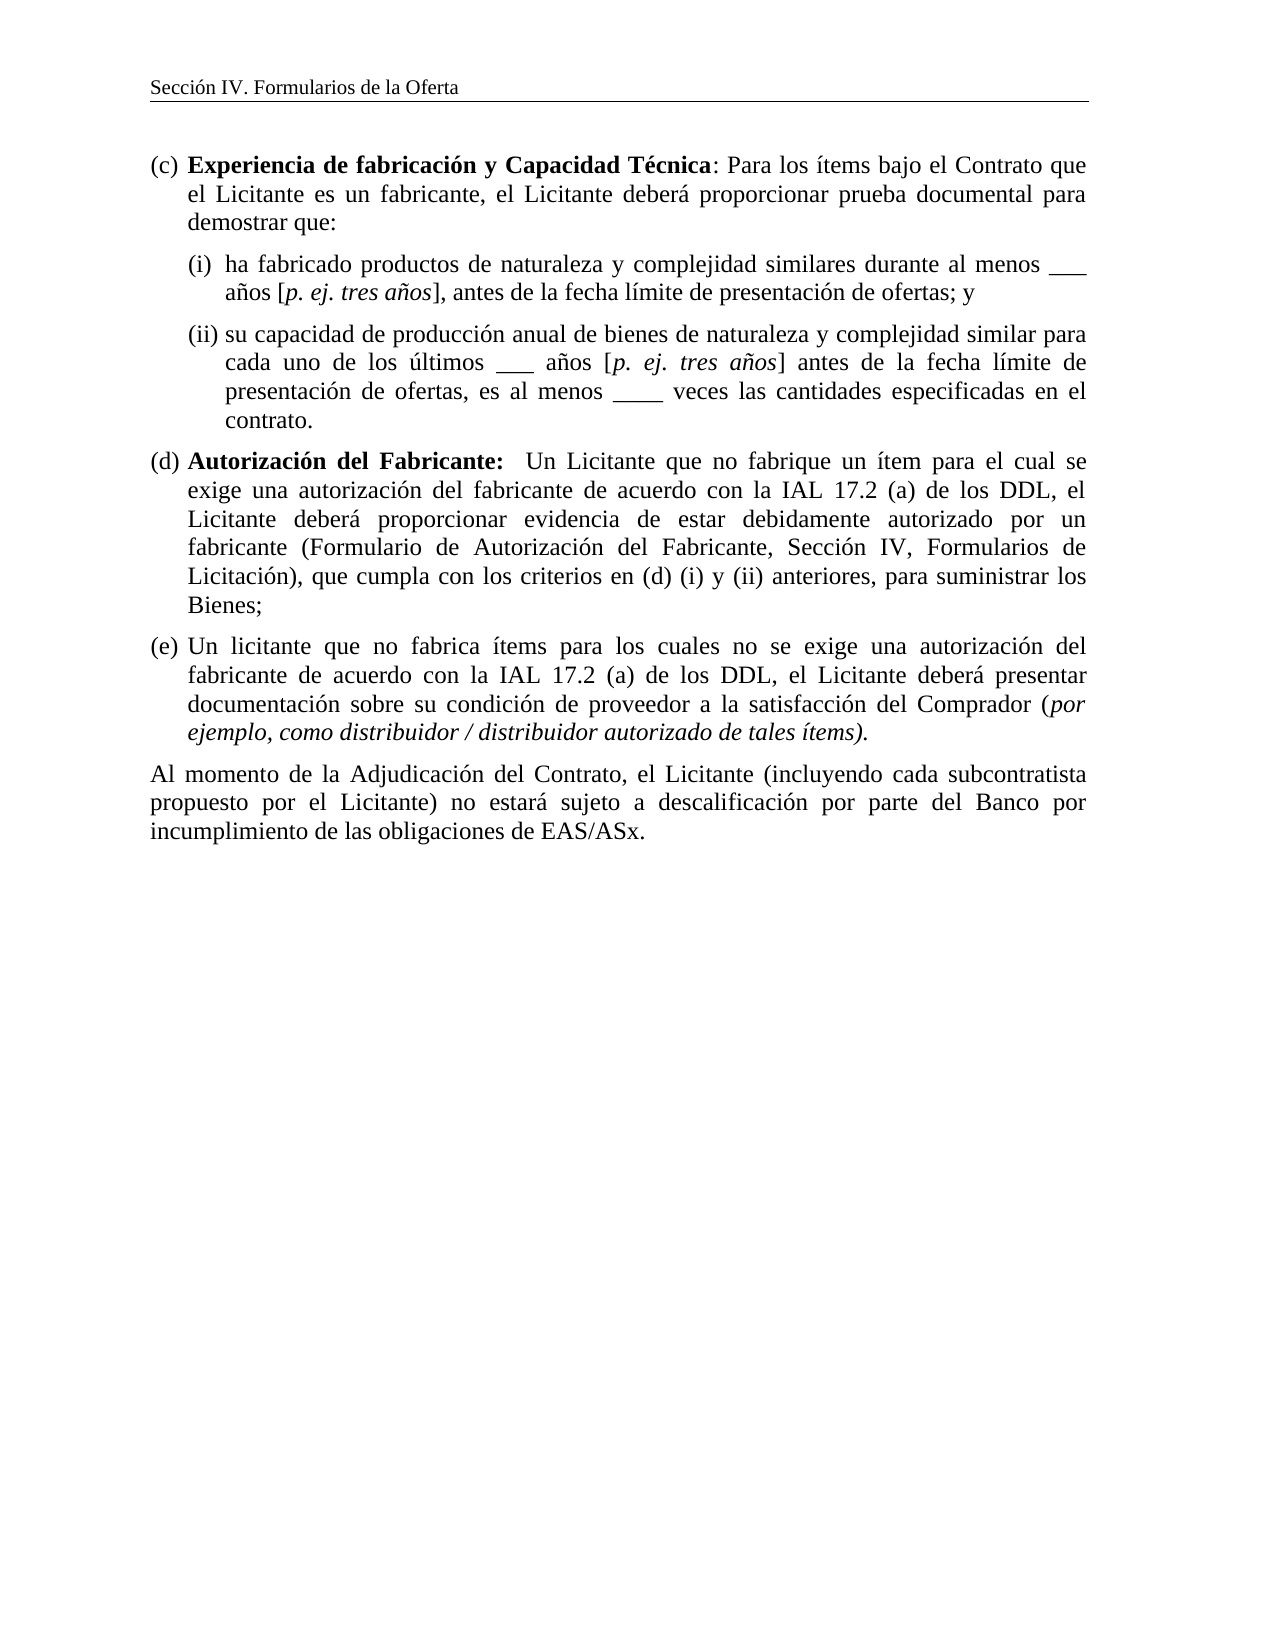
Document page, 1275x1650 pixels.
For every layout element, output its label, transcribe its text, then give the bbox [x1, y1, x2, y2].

list Experiencia de fabricación y Capacidad Técnica: Para los ítems bajo el Contrato que el Licitante es un fabricante, el Licitante deberá proporcionar prueba documental para demostrar que: [150, 150, 1087, 236]
list su capacidad de producción anual de bienes de naturaleza y complejidad similar para cada uno de los últimos ___ años [p. ej. tres años] antes de la fecha límite de presentación de ofertas, es al menos ____ veces las cantidades especificadas en el contrato. [188, 319, 1087, 434]
list Autorización del Fabricante: Un Licitante que no fabrique un ítem para el cual se exige una autorización del fabricante de acuerdo con la IAL 17.2 (a) de los DDL, el Licitante deberá proporcionar evidencia de estar debidamente autorizado por un fabricante (Formulario de Autorización del Fabricante, Sección IV, Formularios de Licitación), que cumpla con los criterios en (d) (i) y (ii) anteriores, para suministrar los Bienes; [150, 446, 1087, 619]
text Al momento de la Adjudicación del Contrato, el Licitante (incluyendo cada subcontratista propuesto por el Licitante) no estará sujeto a descalificación por parte del Banco por incumplimiento de las obligaciones de EAS/ASx. [150, 759, 1087, 845]
list Un licitante que no fabrica ítems para los cuales no se exige una autorización del fabricante de acuerdo con la IAL 17.2 (a) de los DDL, el Licitante deberá presentar documentación sobre su condición de proveedor a la satisfacción del Comprador (por ejemplo, como distribuidor / distribuidor autorizado de tales ítems). [150, 631, 1087, 746]
list ha fabricado productos de naturaleza y complejidad similares durante al menos ___ años [p. ej. tres años], antes de la fecha límite de presentación de ofertas; y [188, 249, 1087, 306]
